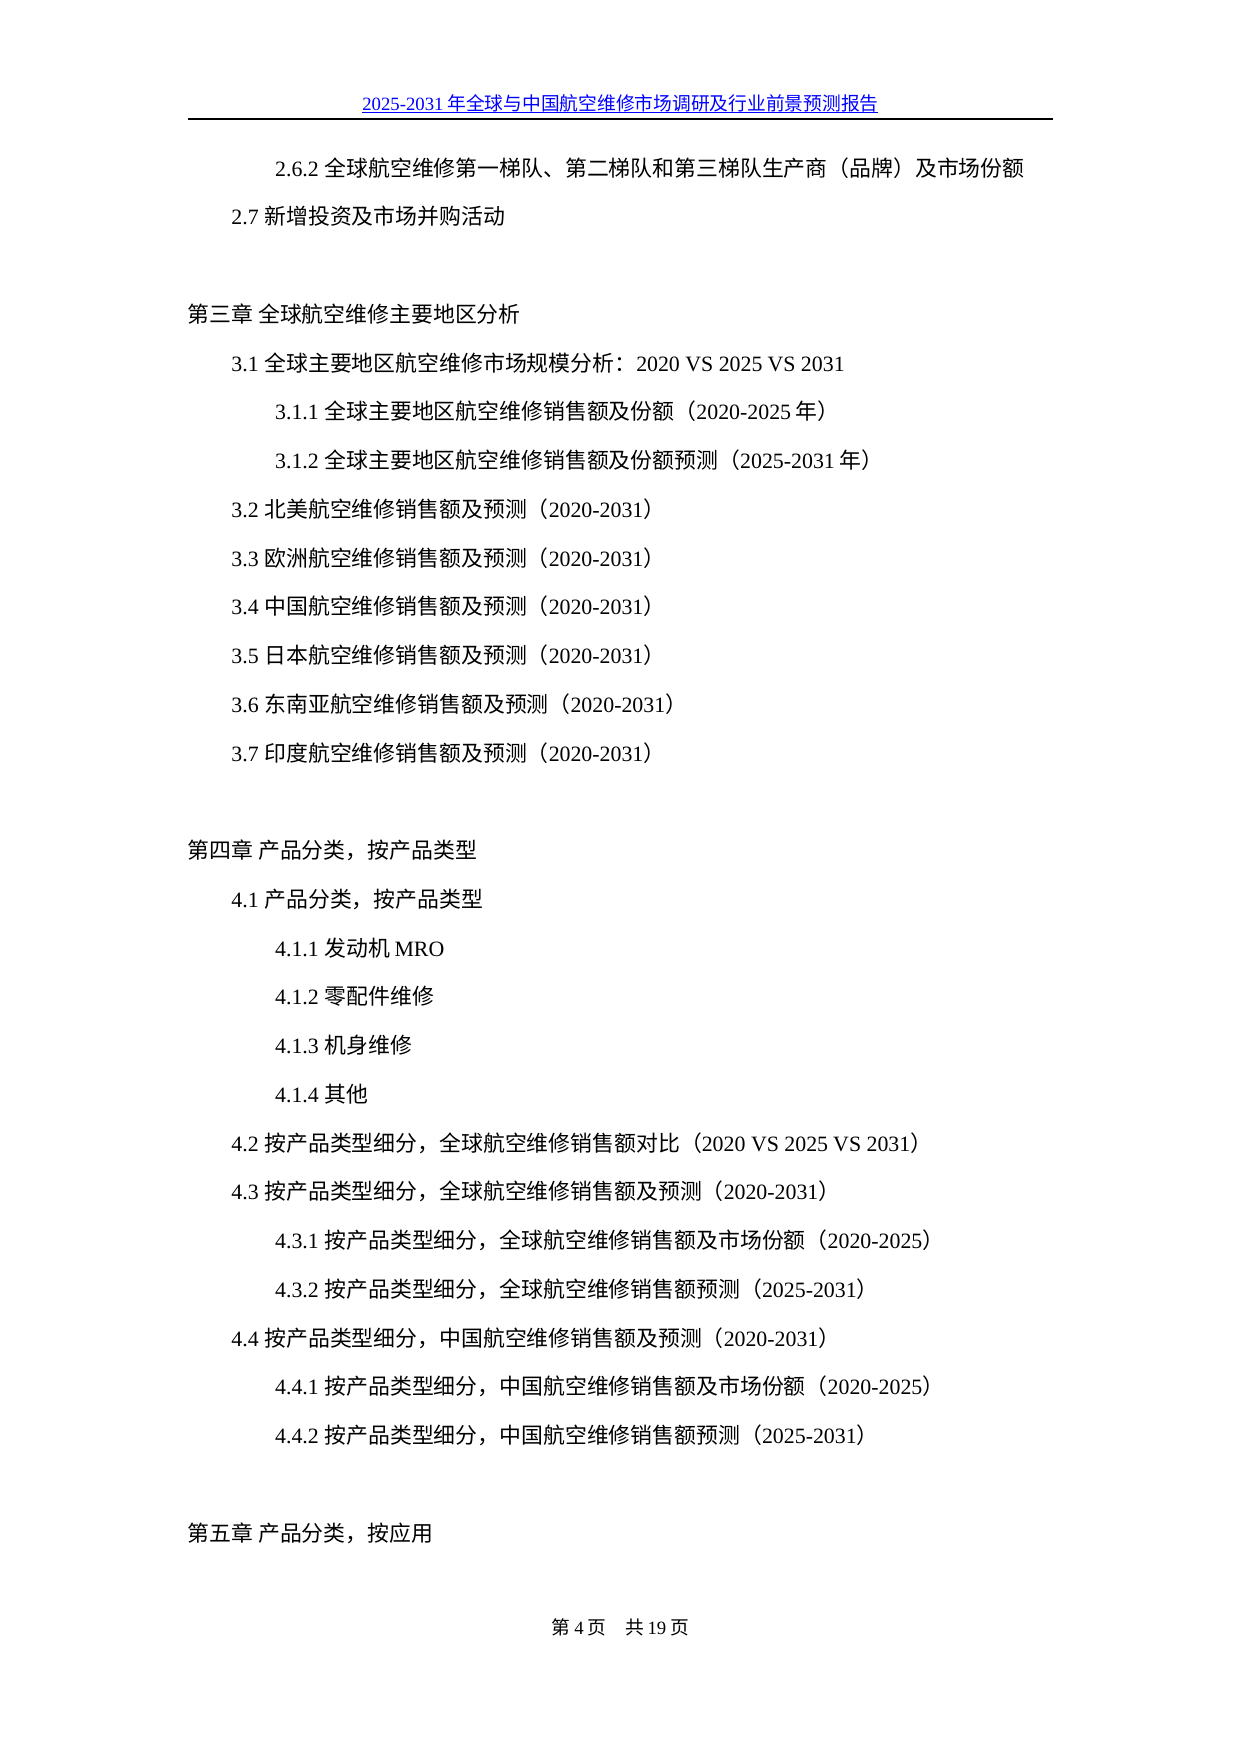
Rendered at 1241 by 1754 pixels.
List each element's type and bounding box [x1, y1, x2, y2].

text [187, 150, 1053, 1548]
